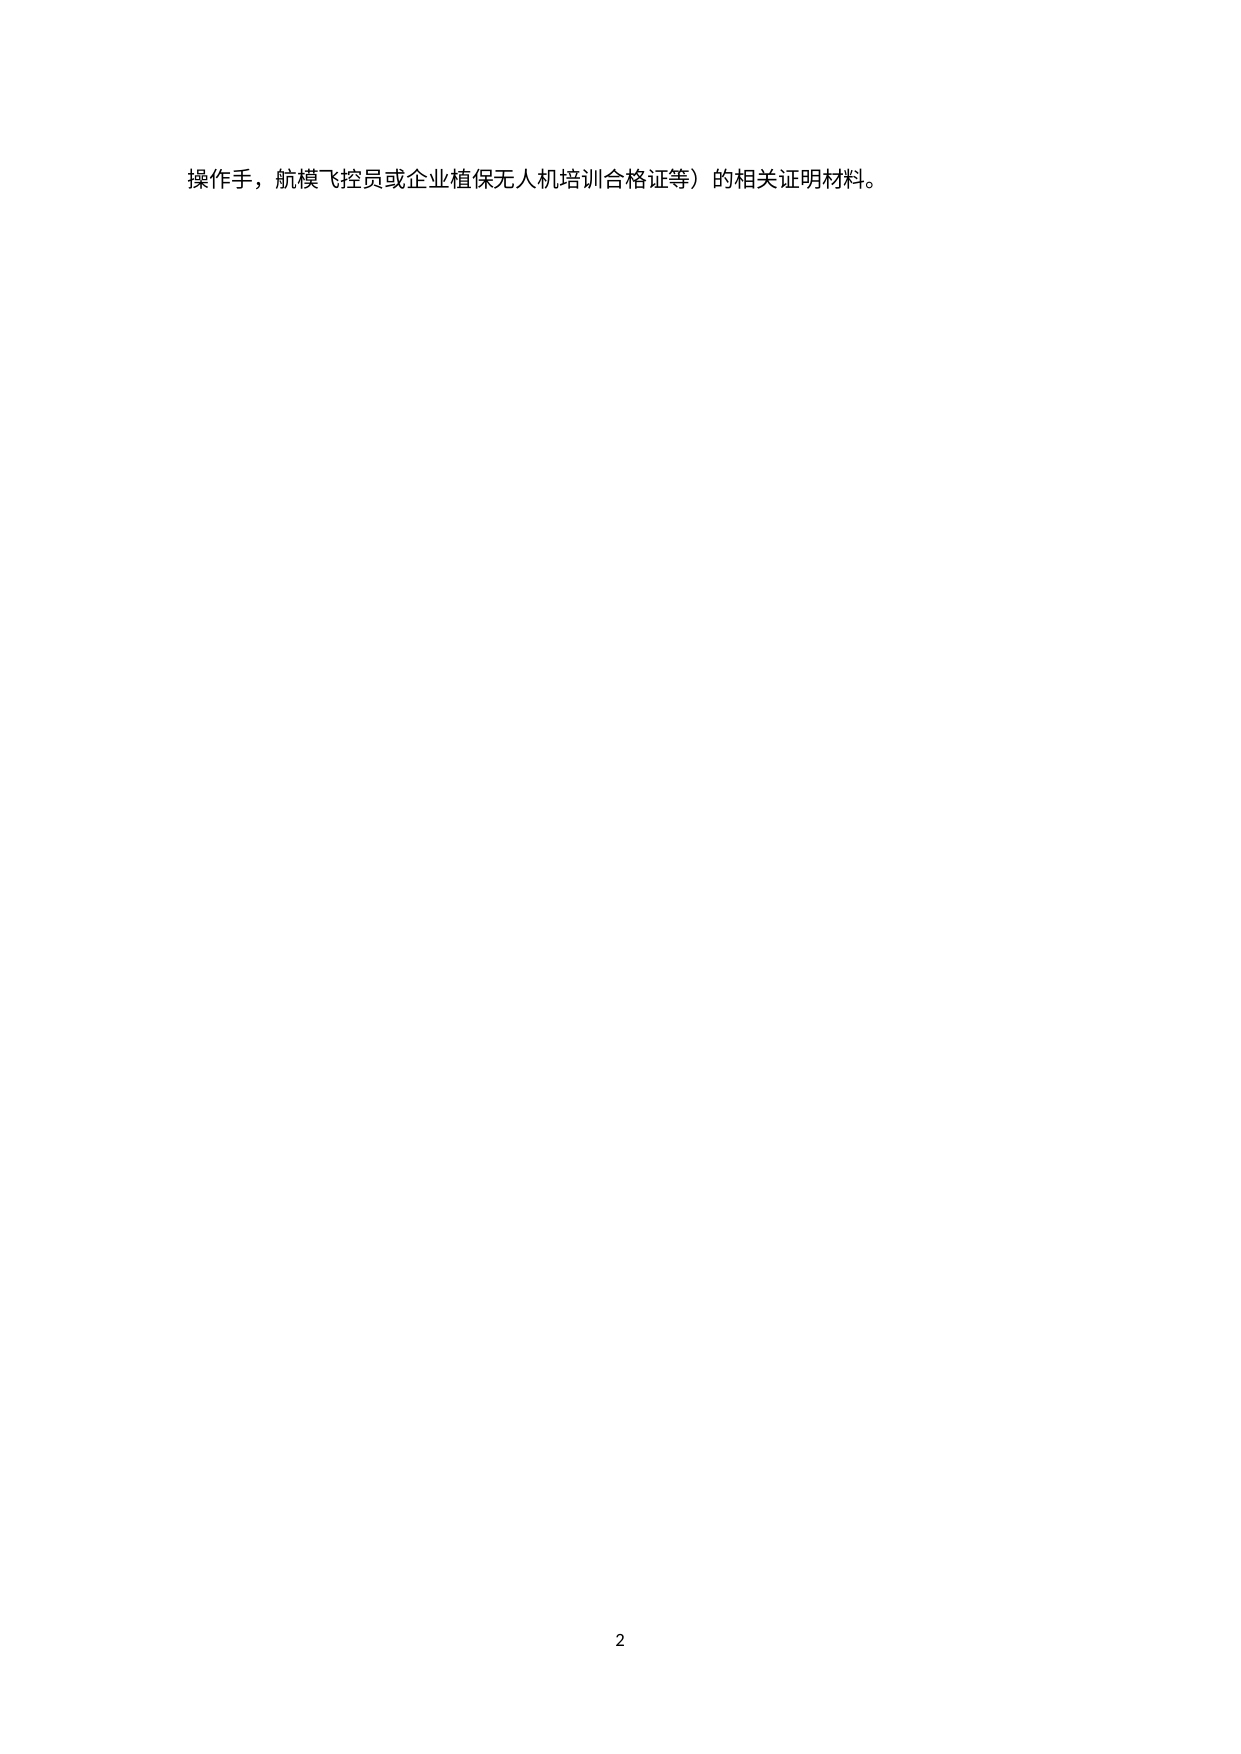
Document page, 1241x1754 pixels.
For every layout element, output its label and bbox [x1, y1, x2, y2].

text [187, 162, 1053, 194]
